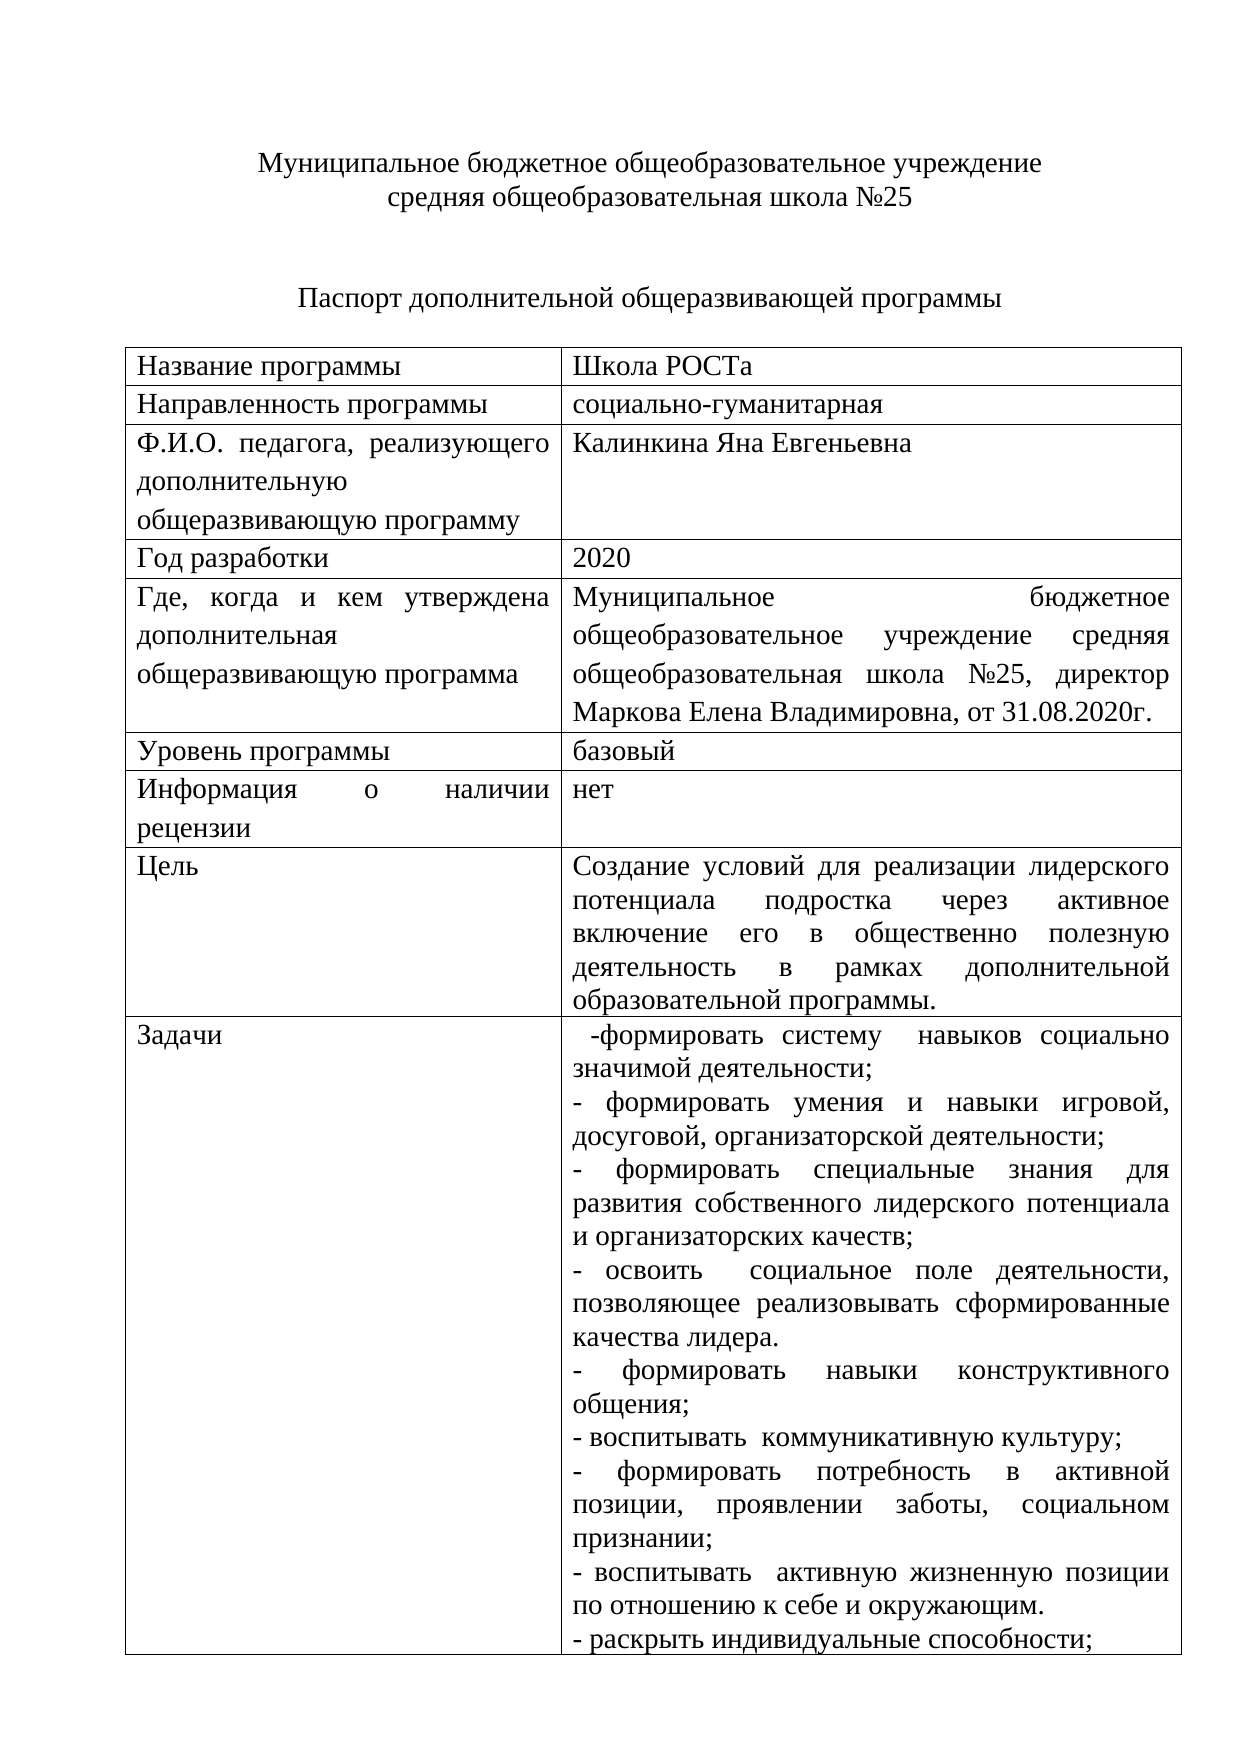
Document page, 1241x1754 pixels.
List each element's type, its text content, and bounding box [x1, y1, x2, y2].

table_cell Где, когда и кем утверждена дополнительная общеразвивающую программа [126, 579, 561, 732]
table_cell 2020 [562, 540, 1181, 578]
table_header Школа РОСТа [562, 348, 1181, 385]
table_cell социально-гуманитарная [562, 386, 1181, 424]
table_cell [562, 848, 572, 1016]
table_cell Ф.И.О. педагога, реализующего дополнительную общеразвивающую программу [126, 425, 561, 539]
table_cell Год разработки [126, 540, 561, 578]
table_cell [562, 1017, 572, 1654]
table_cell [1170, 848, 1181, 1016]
table_cell нет [562, 771, 1181, 847]
table_cell Уровень программы [126, 733, 561, 770]
table_cell Калинкина Яна Евгеньевна [562, 425, 1181, 539]
text Паспорт дополнительной общеразвивающей программы [148, 280, 1152, 313]
table_cell Информация о наличии рецензии [126, 771, 561, 847]
table_header Название программы [126, 348, 561, 385]
table_cell базовый [562, 733, 1181, 770]
table_cell Цель [126, 848, 561, 1016]
table_cell Направленность программы [126, 386, 561, 424]
text Муниципальное бюджетное общеобразовательное учреждение [148, 146, 1152, 179]
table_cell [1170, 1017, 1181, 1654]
table_cell Муниципальное бюджетное общеобразовательное учреждение средняя общеобразовательная школа №25, директор Маркова Елена Владимировна, от 31.08.2020г. [562, 579, 1181, 732]
table_cell Задачи [126, 1017, 561, 1654]
text средняя общеобразовательная школа №25 [148, 179, 1152, 213]
